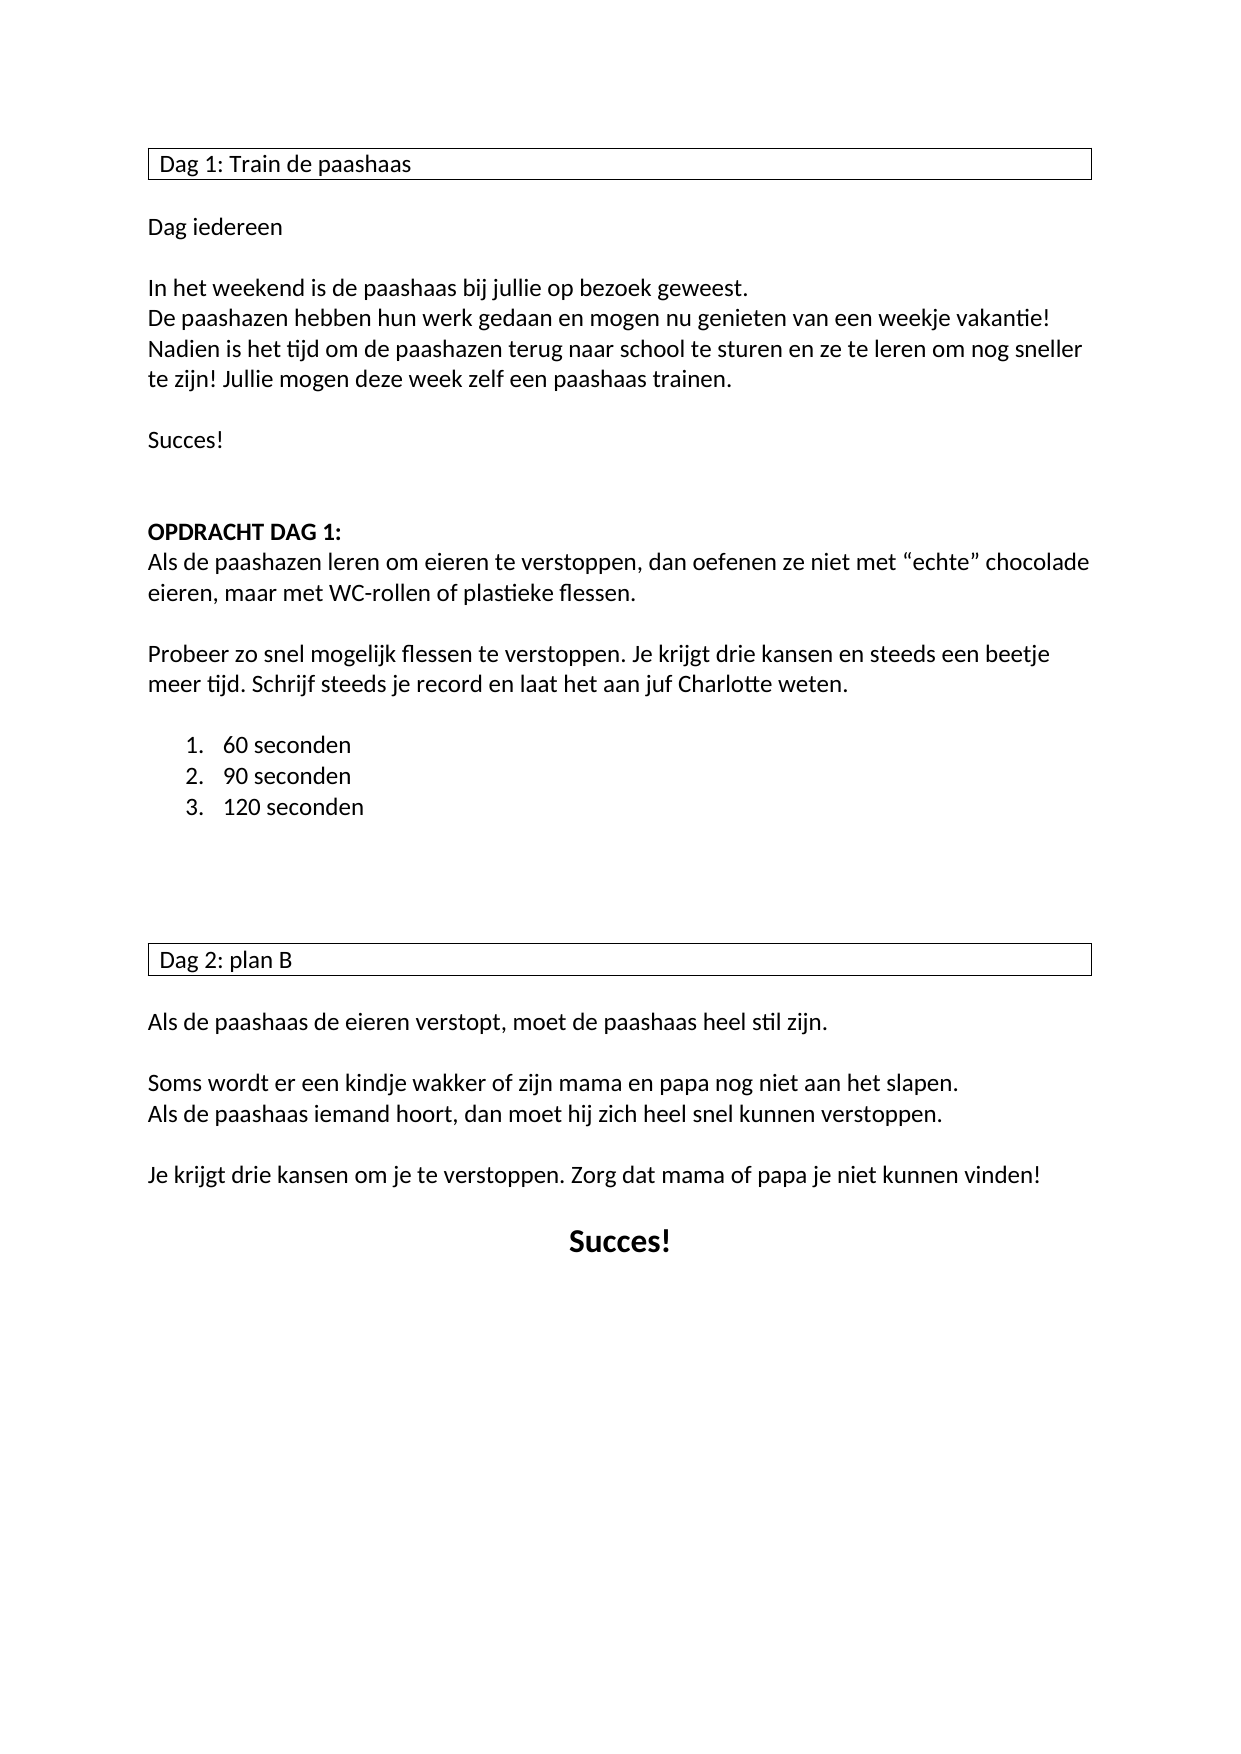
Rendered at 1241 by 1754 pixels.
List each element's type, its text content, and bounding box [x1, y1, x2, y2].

list 60 seconden [185, 729, 1093, 760]
table_header Dag 2: plan B [149, 944, 1091, 975]
text Succes! [148, 1220, 1093, 1261]
text Je krijgt drie kansen om je te verstoppen. Zorg dat mama of papa je niet kunnen vinden! [148, 1128, 1093, 1189]
text In het weekend is de paashaas bij jullie op bezoek geweest. [148, 272, 1093, 302]
text Als de paashaas de eieren verstopt, moet de paashaas heel stil zijn. [148, 1006, 1093, 1037]
list 120 seconden [185, 791, 1093, 821]
text Als de paashazen leren om eieren te verstoppen, dan oefenen ze niet met “echte” chocolade eieren, maar met WC-rollen of plastieke flessen. Probeer zo snel mogelijk flessen te verstoppen. Je krijgt drie kansen en steeds een beetje meer tijd. Schrijf steeds je record en laat het aan juf Charlotte weten. [148, 546, 1093, 699]
list 90 seconden [185, 760, 1093, 791]
text Soms wordt er een kindje wakker of zijn mama en papa nog niet aan het slapen. Als de paashaas iemand hoort, dan moet hij zich heel snel kunnen verstoppen. [148, 1067, 1093, 1128]
text OPDRACHT DAG 1: [148, 516, 1093, 546]
table_header Dag 1: Train de paashaas [149, 149, 1091, 179]
text Succes! [148, 424, 1093, 455]
text Dag iedereen [148, 211, 1093, 241]
text De paashazen hebben hun werk gedaan en mogen nu genieten van een weekje vakantie! Nadien is het tijd om de paashazen terug naar school te sturen en ze te leren om nog sneller te zijn! Jullie mogen deze week zelf een paashaas trainen. [148, 302, 1093, 394]
